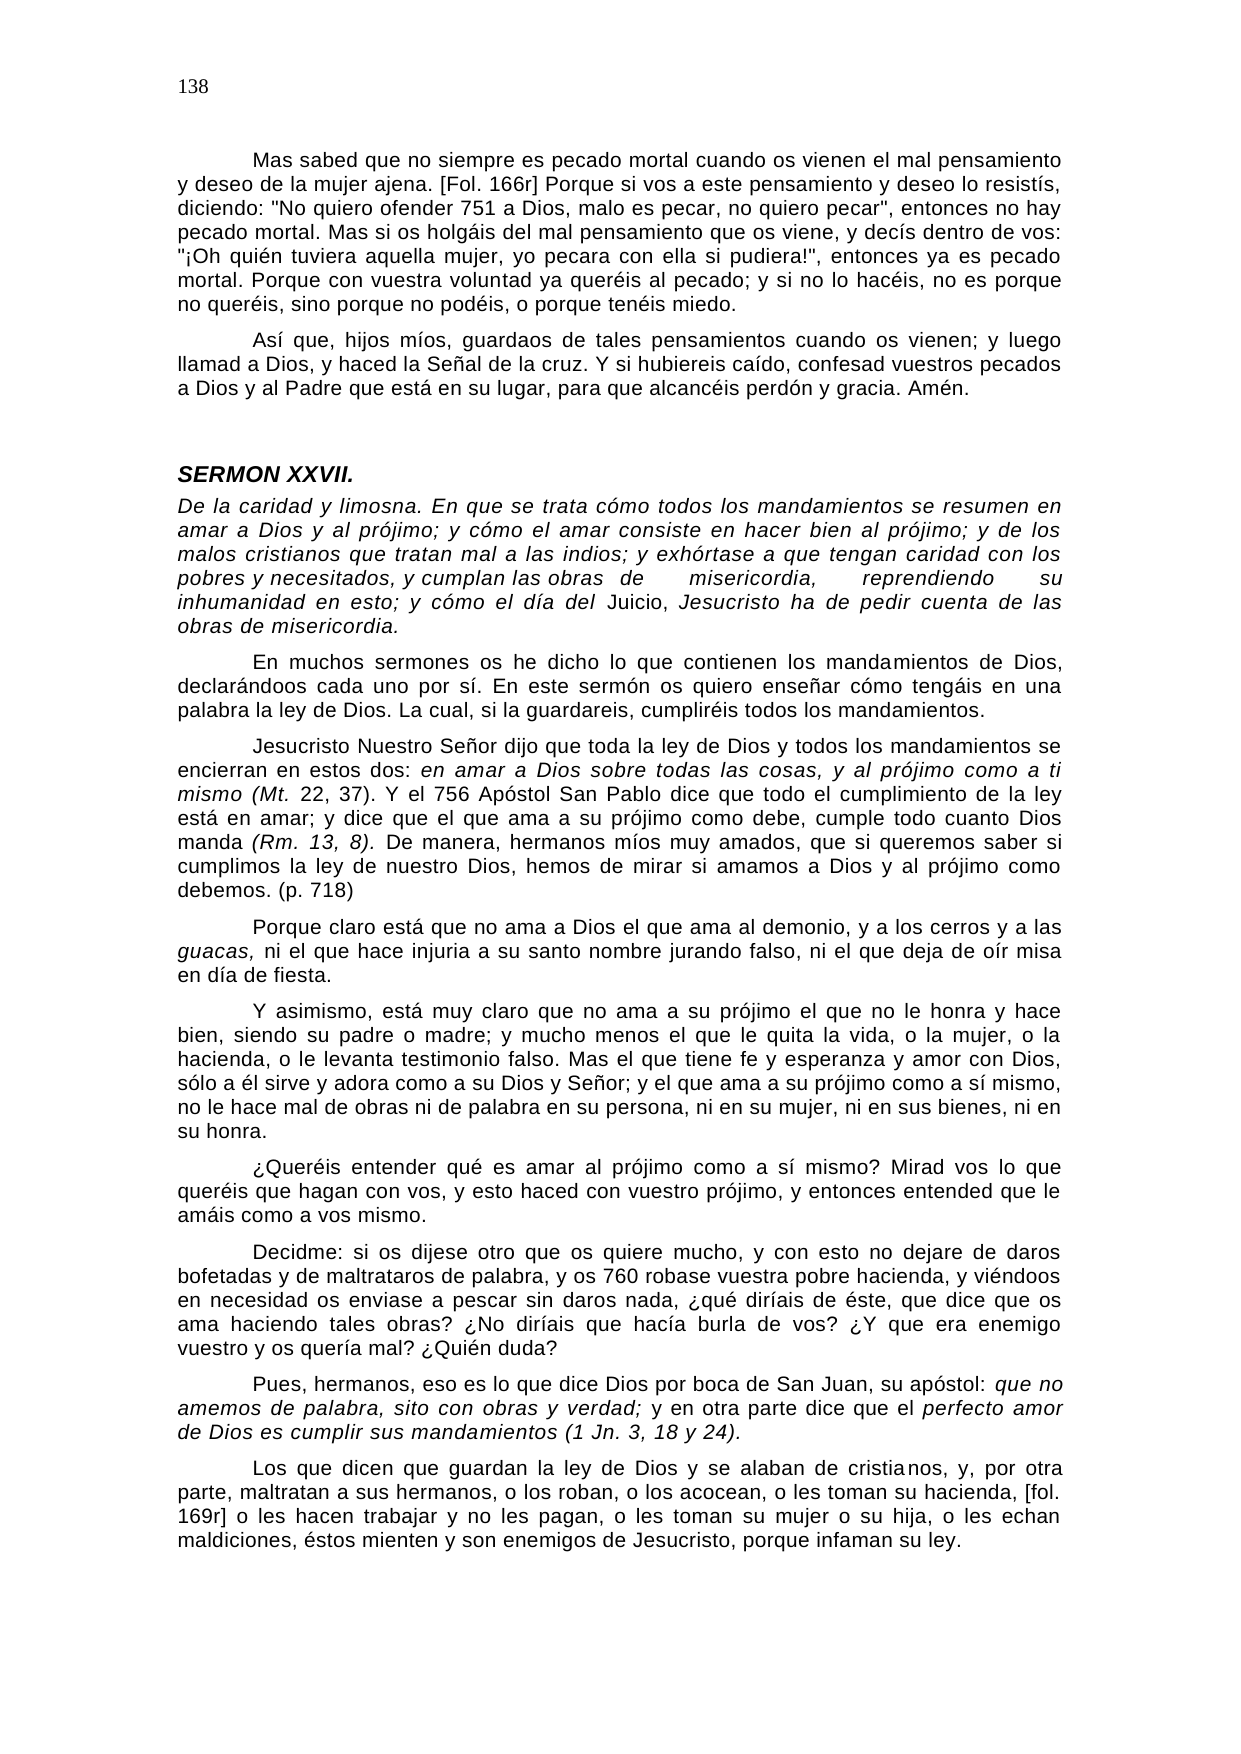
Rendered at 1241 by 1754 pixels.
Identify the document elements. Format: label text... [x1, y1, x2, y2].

text En muchos sermones os he dicho lo que contienen los mandamientos de Dios, declarándoos cada uno por sí. En este sermón os quiero enseñar cómo tengáis en una palabra la ley de Dios. La cual, si la guardareis, cumpliréis todos los mandamientos. [177, 650, 1063, 722]
text Así que, hijos míos, guardaos de tales pensamientos cuando os vienen; y luego llamad a Dios, y haced la Señal de la cruz. Y si hubiereis caído, confesad vuestros pecados a Dios y al Padre que está en su lugar, para que alcancéis perdón y gracia. Amén. [177, 328, 1063, 400]
text Decidme: si os dijese otro que os quiere mucho, y con esto no dejare de daros bofetadas y de maltrataros de palabra, y os 760 robase vuestra pobre hacienda, y viéndoos en necesidad os enviase a pescar sin daros nada, ¿qué diríais de éste, que dice que os ama haciendo tales obras? ¿No diríais que hacía burla de vos? ¿Y que era enemigo vuestro y os quería mal? ¿Quién duda? [177, 1239, 1063, 1359]
subtitle SERMON XXVII. [177, 461, 1063, 487]
text ¿Queréis entender qué es amar al prójimo como a sí mismo? Mirad vos lo que queréis que hagan con vos, y esto haced con vuestro prójimo, y entonces entended que le amáis como a vos mismo. [177, 1155, 1063, 1227]
text Los que dicen que guardan la ley de Dios y se alaban de cristianos, y, por otra parte, maltratan a sus hermanos, o los roban, o los acocean, o les toman su hacienda, [fol. 169r] o les hacen trabajar y no les pagan, o les toman su mujer o su hija, o les echan maldiciones, éstos mienten y son enemigos de Jesucristo, porque infaman su ley. [177, 1456, 1063, 1552]
text De la caridad y limosna. En que se trata cómo todos los mandamientos se resumen en amar a Dios y al prójimo; y cómo el amar consiste en hacer bien al prójimo; y de los malos cristianos que tratan mal a las indios; y exhórtase a que tengan caridad con los pobres y necesitados, y cumplan las obras de misericordia, reprendiendo su inhumanidad en esto; y cómo el día del Juicio, Jesucristo ha de pedir cuenta de las obras de misericordia. [177, 494, 1063, 637]
text Jesucristo Nuestro Señor dijo que toda la ley de Dios y todos los mandamientos se encierran en estos dos: en amar a Dios sobre todas las cosas, y al prójimo como a ti mismo (Mt. 22, 37). Y el 756 Apóstol San Pablo dice que todo el cumplimiento de la ley está en amar; y dice que el que ama a su prójimo como debe, cumple todo cuanto Dios manda (Rm. 13, 8). De manera, hermanos míos muy amados, que si queremos saber si cumplimos la ley de nuestro Dios, hemos de mirar si amamos a Dios y al prójimo como debemos. (p. 718) [177, 734, 1063, 902]
text Y asimismo, está muy claro que no ama a su prójimo el que no le honra y hace bien, siendo su padre o madre; y mucho menos el que le quita la vida, o la mujer, o la hacienda, o le levanta testimonio falso. Mas el que tiene fe y esperanza y amor con Dios, sólo a él sirve y adora como a su Dios y Señor; y el que ama a su prójimo como a sí mismo, no le hace mal de obras ni de palabra en su persona, ni en su mujer, ni en sus bienes, ni en su honra. [177, 999, 1063, 1143]
text Mas sabed que no siempre es pecado mortal cuando os vienen el mal pensamiento y deseo de la mujer ajena. [Fol. 166r] Porque si vos a este pensamiento y deseo lo resistís, diciendo: "No quiero ofender Dios, malo es pecar, no quiero pecar", entonces no hay pecado mortal. Mas si os holgáis del mal pensamiento que os viene, y decís dentro de vos: "¡Oh quién tuviera aquella mujer, yo pecara con ella si pudiera!", entonces ya es pecado mortal. Porque con vuestra voluntad ya queréis al pecado; y si no lo hacéis, no es porque no queréis, sino porque no podéis, o porque tenéis miedo. [177, 148, 1063, 315]
text Porque claro está que no ama a Dios el que ama al demonio, y a los cerros y a las guacas, ni el que hace injuria a su santo nombre jurando falso, ni el que deja de oír misa en día de fiesta. [177, 914, 1063, 986]
text Pues, hermanos, eso es lo que dice Dios por boca de San Juan, su apóstol: que no amemos de palabra, sito con obras y verdad; y en otra parte dice que el perfecto amor de Dios es cumplir sus mandamientos (1 Jn. 3, 18 y 24). [177, 1372, 1063, 1444]
